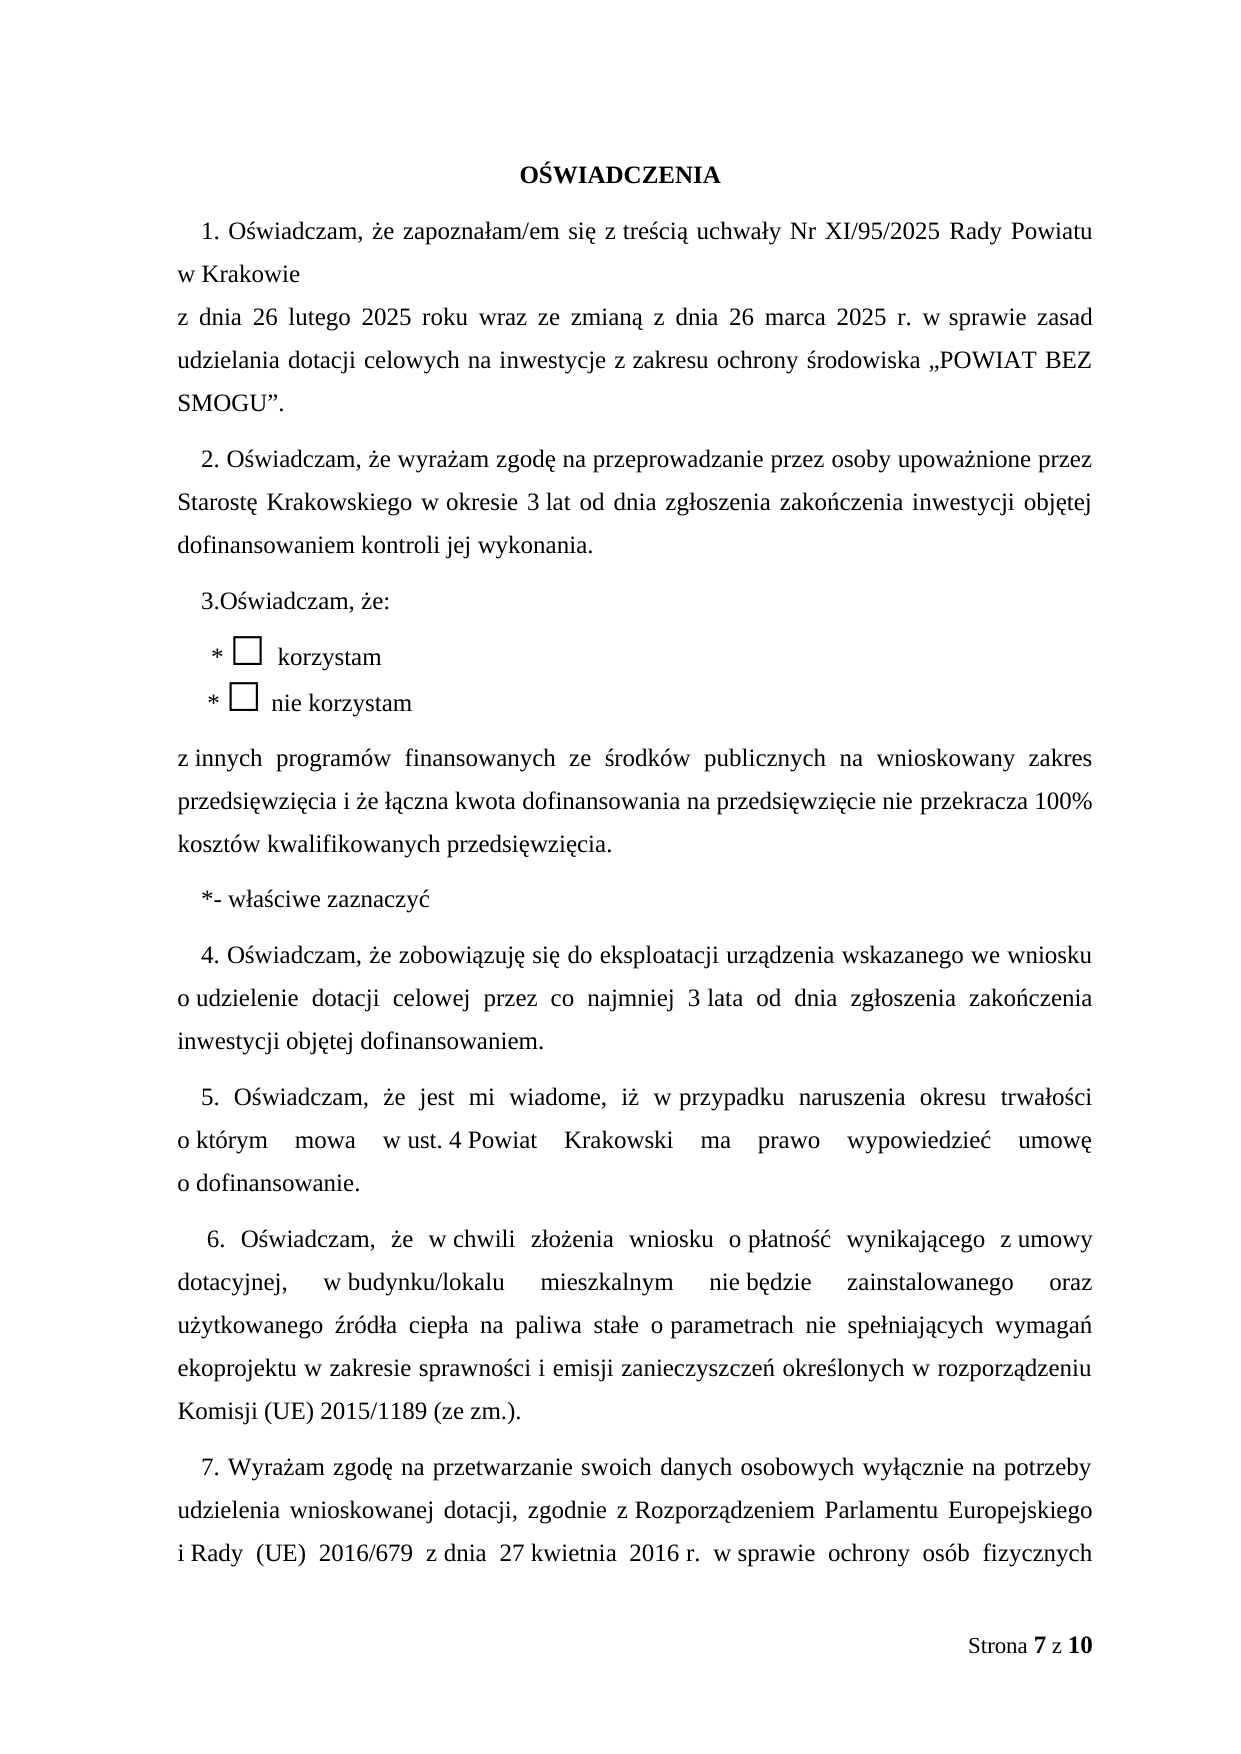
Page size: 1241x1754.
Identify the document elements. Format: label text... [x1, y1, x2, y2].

text 3.Oświadczam, że: [177, 586, 1093, 614]
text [177, 1452, 1093, 1567]
text 4. Oświadczam, że zobowiązuję się do eksploatacji urządzenia wskazanego we wniosku o udzielenie dotacji celowej przez co najmniej 3 lata od dnia zgłoszenia zakończenia inwestycji objętej dofinansowaniem. [177, 940, 1093, 1055]
text *- właściwe zaznaczyć [177, 884, 1093, 913]
text 2. Oświadczam, że wyrażam zgodę na przeprowadzanie przez osoby upoważnione przez Starostę Krakowskiego w okresie 3 lat od dnia zgłoszenia zakończenia inwestycji objętej dofinansowaniem kontroli jej wykonania. [177, 444, 1093, 559]
text OŚWIADCZENIA [148, 160, 1093, 189]
text * ☐ korzystam [177, 629, 1093, 674]
text 5. Oświadczam, że jest mi wiadome, iż w przypadku naruszenia okresu trwałości o którym mowa w ust. 4 Powiat Krakowski ma prawo wypowiedzieć umowę o dofinansowanie. [177, 1082, 1093, 1197]
text * ☐ nie korzystam [177, 674, 1093, 720]
text 1. Oświadczam, że zapoznałam/em się z treścią uchwały Nr XI/95/2025 Rady Powiatu w Krakowie z dnia 26 lutego 2025 roku wraz ze zmianą z dnia 26 marca 2025 r. w sprawie zasad udzielania dotacji celowych na inwestycje z zakresu ochrony środowiska „POWIAT BEZ SMOGU”. [177, 216, 1093, 417]
text z innych programów finansowanych ze środków publicznych na wnioskowany zakres przedsięwzięcia i że łączna kwota dofinansowania na przedsięwzięcie nie przekracza 100% kosztów kwalifikowanych przedsięwzięcia. [177, 743, 1093, 858]
text 6. Oświadczam, że w chwili złożenia wniosku o płatność wynikającego z umowy dotacyjnej, w budynku/lokalu mieszkalnym nie będzie zainstalowanego oraz użytkowanego źródła ciepła na paliwa stałe o parametrach nie spełniających wymagań ekoprojektu w zakresie sprawności i emisji zanieczyszczeń określonych w rozporządzeniu Komisji (UE) 2015/1189 (ze zm.). [177, 1224, 1093, 1425]
